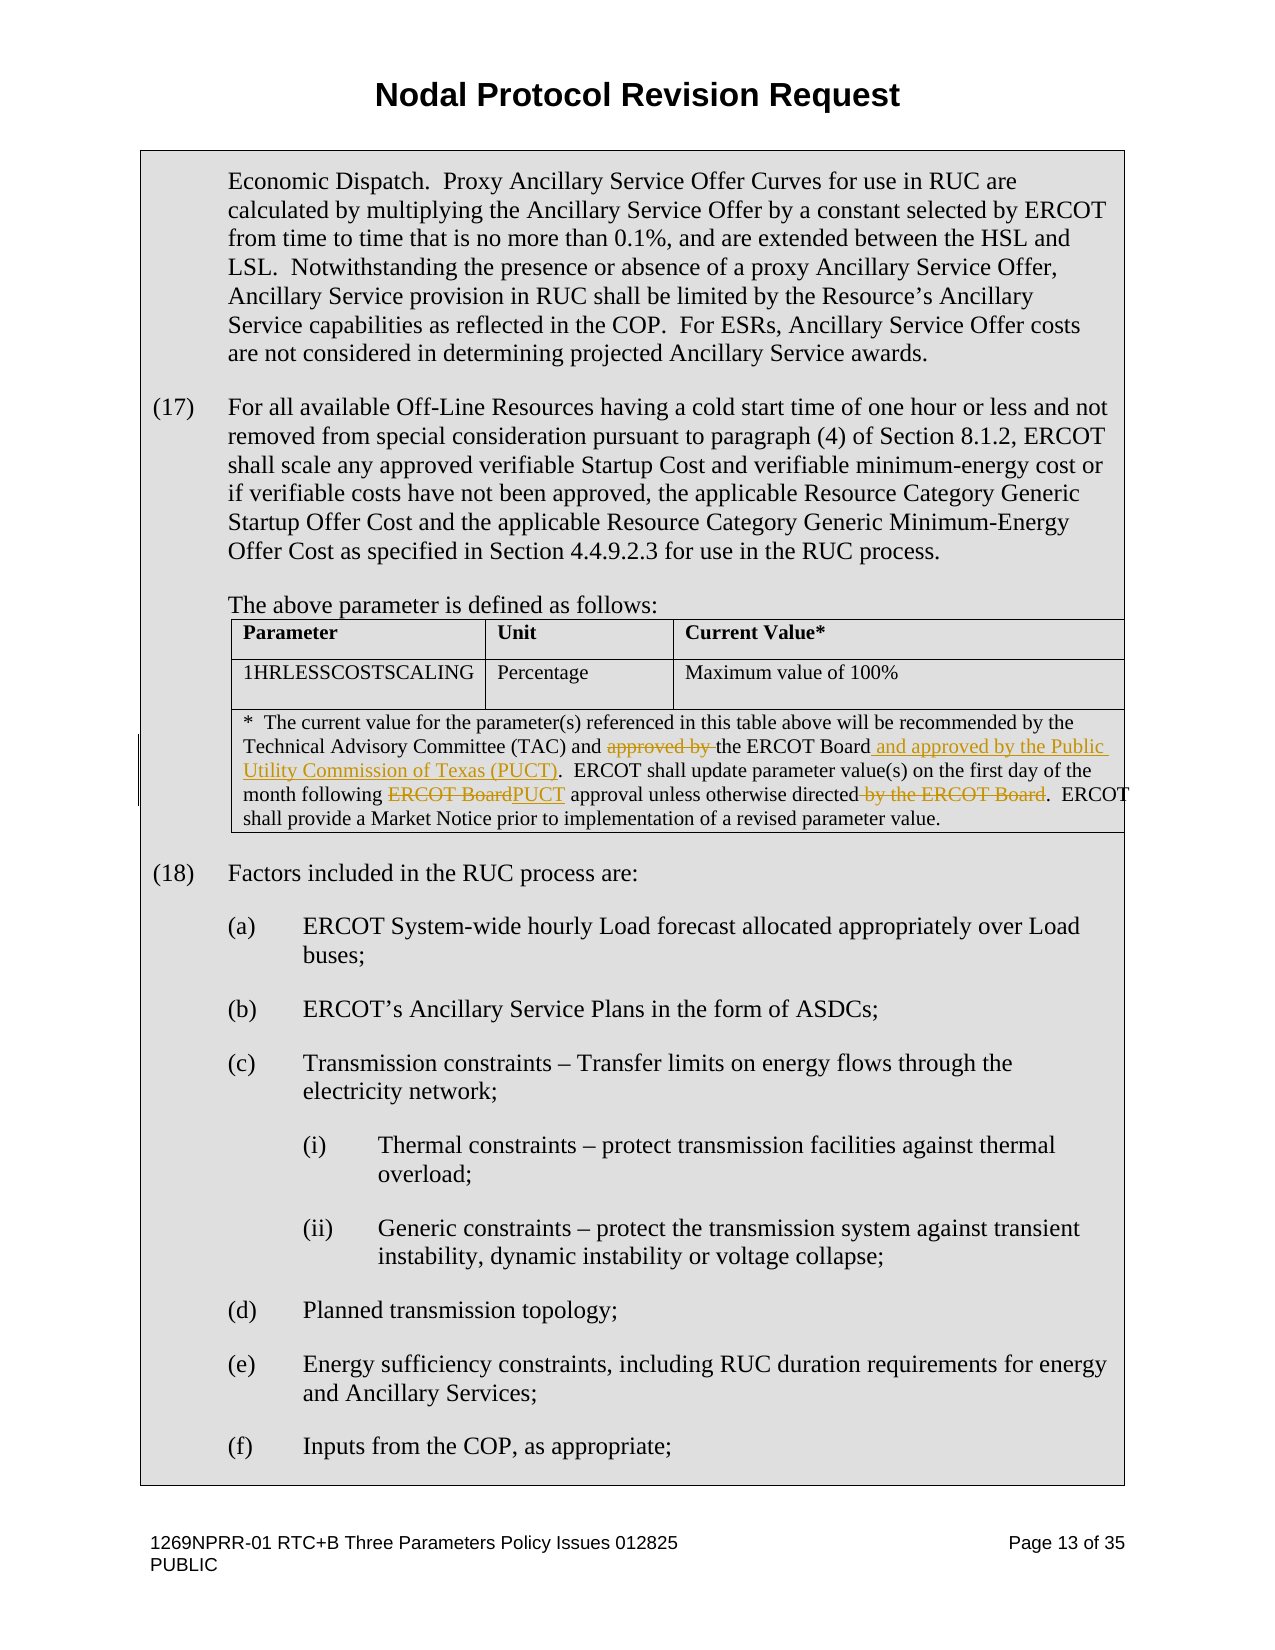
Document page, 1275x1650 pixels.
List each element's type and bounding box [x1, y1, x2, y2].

table_header [141, 151, 1124, 1485]
